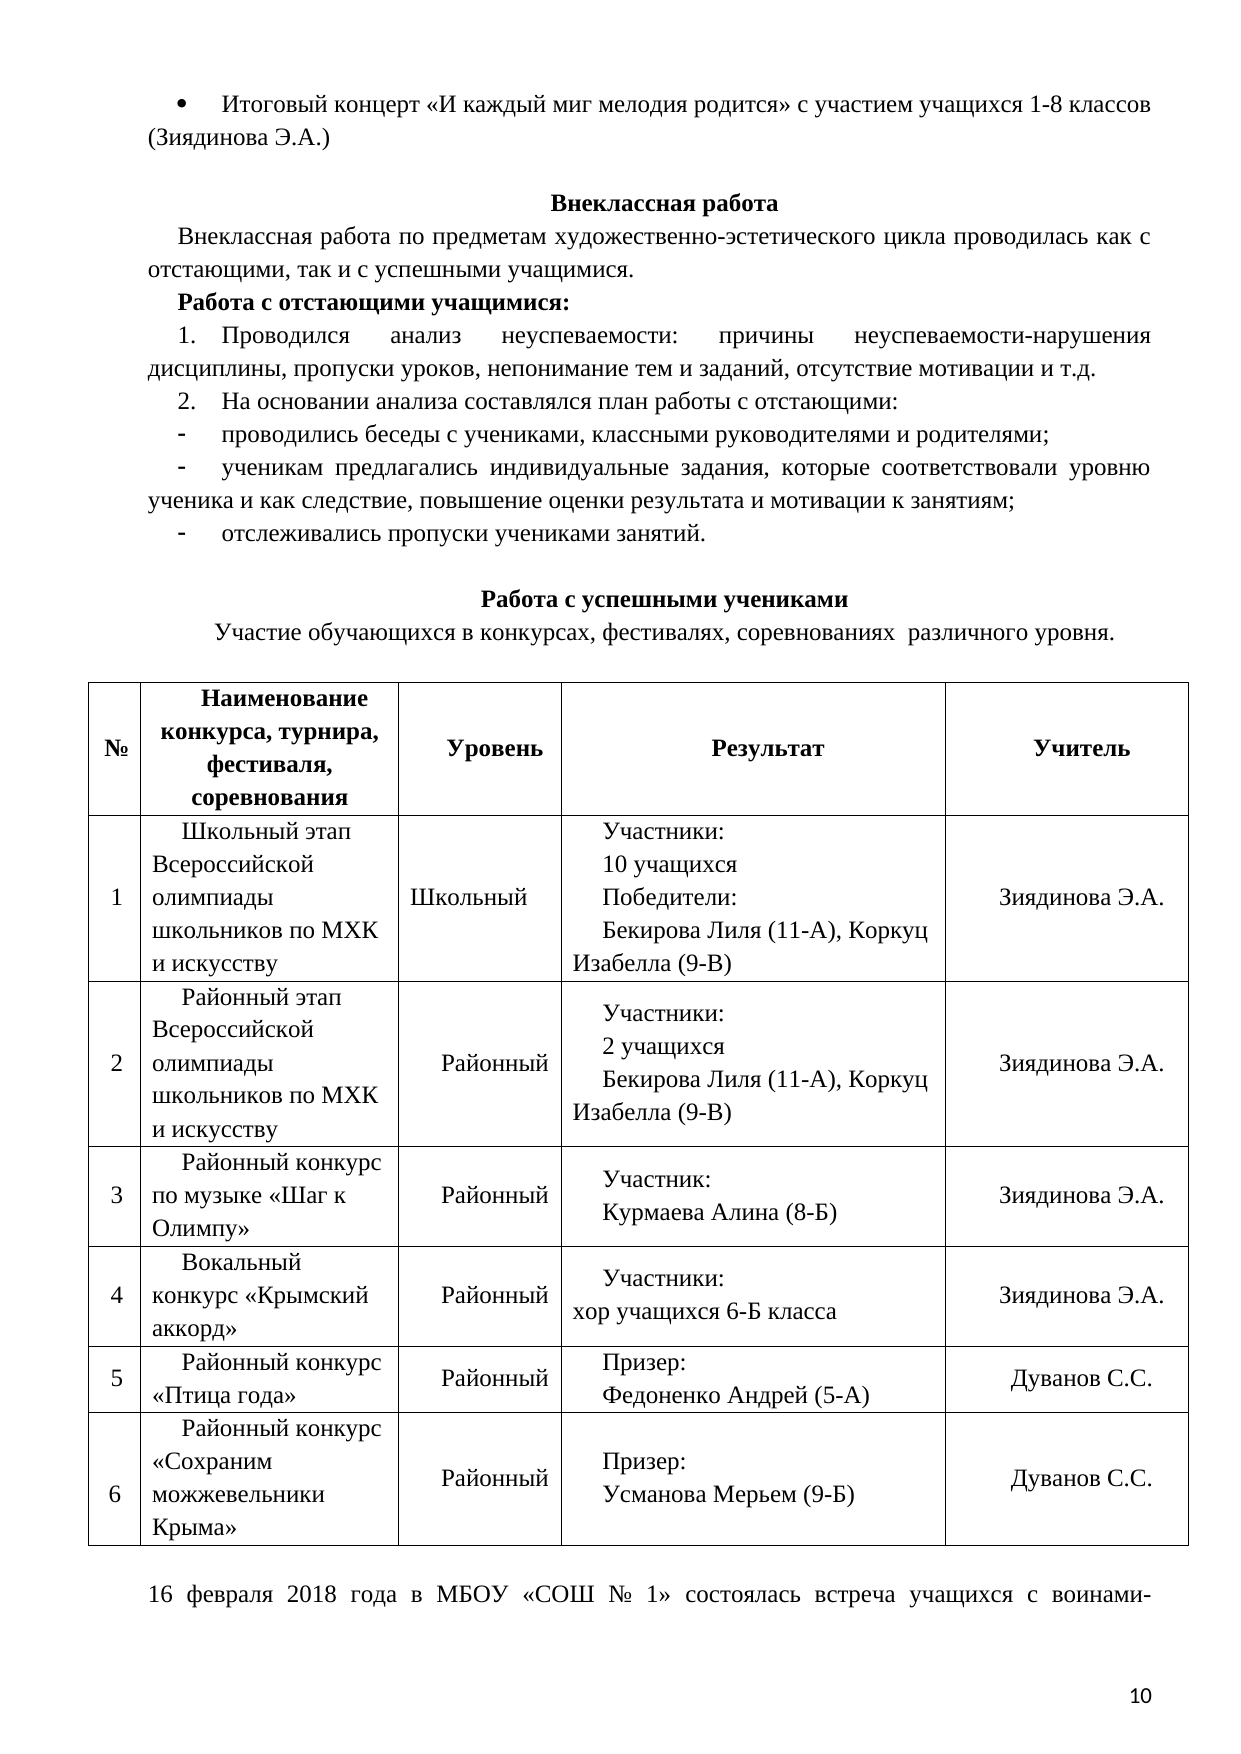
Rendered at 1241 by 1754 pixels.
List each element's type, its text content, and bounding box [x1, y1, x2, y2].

list отслеживались пропуски учениками занятий. [148, 518, 1152, 547]
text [148, 1546, 1152, 1608]
table_cell Районный этап Всероссийской олимпиады школьников по МХК и искусству [141, 982, 398, 1146]
table_cell Призер: Федоненко Андрей (5-А) [562, 1347, 945, 1412]
table_cell Вокальный конкурс «Крымский аккорд» [141, 1247, 398, 1346]
table_cell Зиядинова Э.А. [946, 1147, 1188, 1246]
table_cell Школьный этап Всероссийской олимпиады школьников по МХК и искусству [141, 816, 398, 981]
table_cell Районный [399, 982, 561, 1146]
table_cell Дуванов С.С. [946, 1347, 1188, 1412]
list ученикам предлагались индивидуальные задания, которые соответствовали уровню ученика и как следствие, повышение оценки результата и мотивации к занятиям; [148, 452, 1152, 514]
text Внеклассная работа [148, 188, 1152, 216]
table_cell Дуванов С.С. [946, 1413, 1188, 1545]
table_cell Районный [399, 1247, 561, 1346]
table_cell Участники: 10 учащихся Победители: Бекирова Лиля (11-А), Коркуц Изабелла (9-В) [562, 816, 945, 981]
table_cell Районный [399, 1347, 561, 1412]
list На основании анализа составлялся план работы с отстающими: [148, 386, 1152, 414]
table_cell Зиядинова Э.А. [946, 816, 1188, 981]
table_header Результат [562, 683, 945, 815]
table_header № [89, 683, 140, 815]
table_cell Призер: Усманова Мерьем (9-Б) [562, 1413, 945, 1545]
table_cell Районный конкурс «Птица года» [141, 1347, 398, 1412]
table_cell Зиядинова Э.А. [946, 982, 1188, 1146]
table_cell 6 [89, 1413, 140, 1545]
table_header Учитель [946, 683, 1188, 815]
table_cell 1 [89, 816, 140, 981]
list Проводился анализ неуспеваемости: причины неуспеваемости-нарушения дисциплины, пропуски уроков, непонимание тем и заданий, отсутствие мотивации и т.д. [148, 320, 1152, 382]
table_cell Районный конкурс «Сохраним можжевельники Крыма» [141, 1413, 398, 1545]
table_cell Районный конкурс по музыке «Шаг к Олимпу» [141, 1147, 398, 1246]
table_cell Районный [399, 1413, 561, 1545]
table_header Уровень [399, 683, 561, 815]
text Внеклассная работа по предметам художественно-эстетического цикла проводилась как с отстающими, так и с успешными учащимися. [148, 221, 1152, 282]
table_cell Участники: 2 учащихся Бекирова Лиля (11-А), Коркуц Изабелла (9-В) [562, 982, 945, 1146]
table_header Наименование конкурса, турнира, фестиваля, соревнования [141, 683, 398, 815]
table_cell Районный [399, 1147, 561, 1246]
list Итоговый концерт «И каждый миг мелодия родится» с участием учащихся 1-8 классов (Зиядинова Э.А.) [148, 89, 1152, 150]
table_cell 2 [89, 982, 140, 1146]
table_cell 5 [89, 1347, 140, 1412]
table_cell 3 [89, 1147, 140, 1246]
table_cell Участник: Курмаева Алина (8-Б) [562, 1147, 945, 1246]
text Участие обучающихся в конкурсах, фестивалях, соревнованиях различного уровня. [148, 617, 1152, 678]
table_cell 4 [89, 1247, 140, 1346]
table_cell Школьный [399, 816, 561, 981]
table_cell Участники: хор учащихся 6-Б класса [562, 1247, 945, 1346]
table_cell Зиядинова Э.А. [946, 1247, 1188, 1346]
text Работа с отстающими учащимися: [148, 287, 1152, 316]
list проводились беседы с учениками, классными руководителями и родителями; [148, 419, 1152, 448]
text Работа с успешными учениками [148, 584, 1152, 613]
